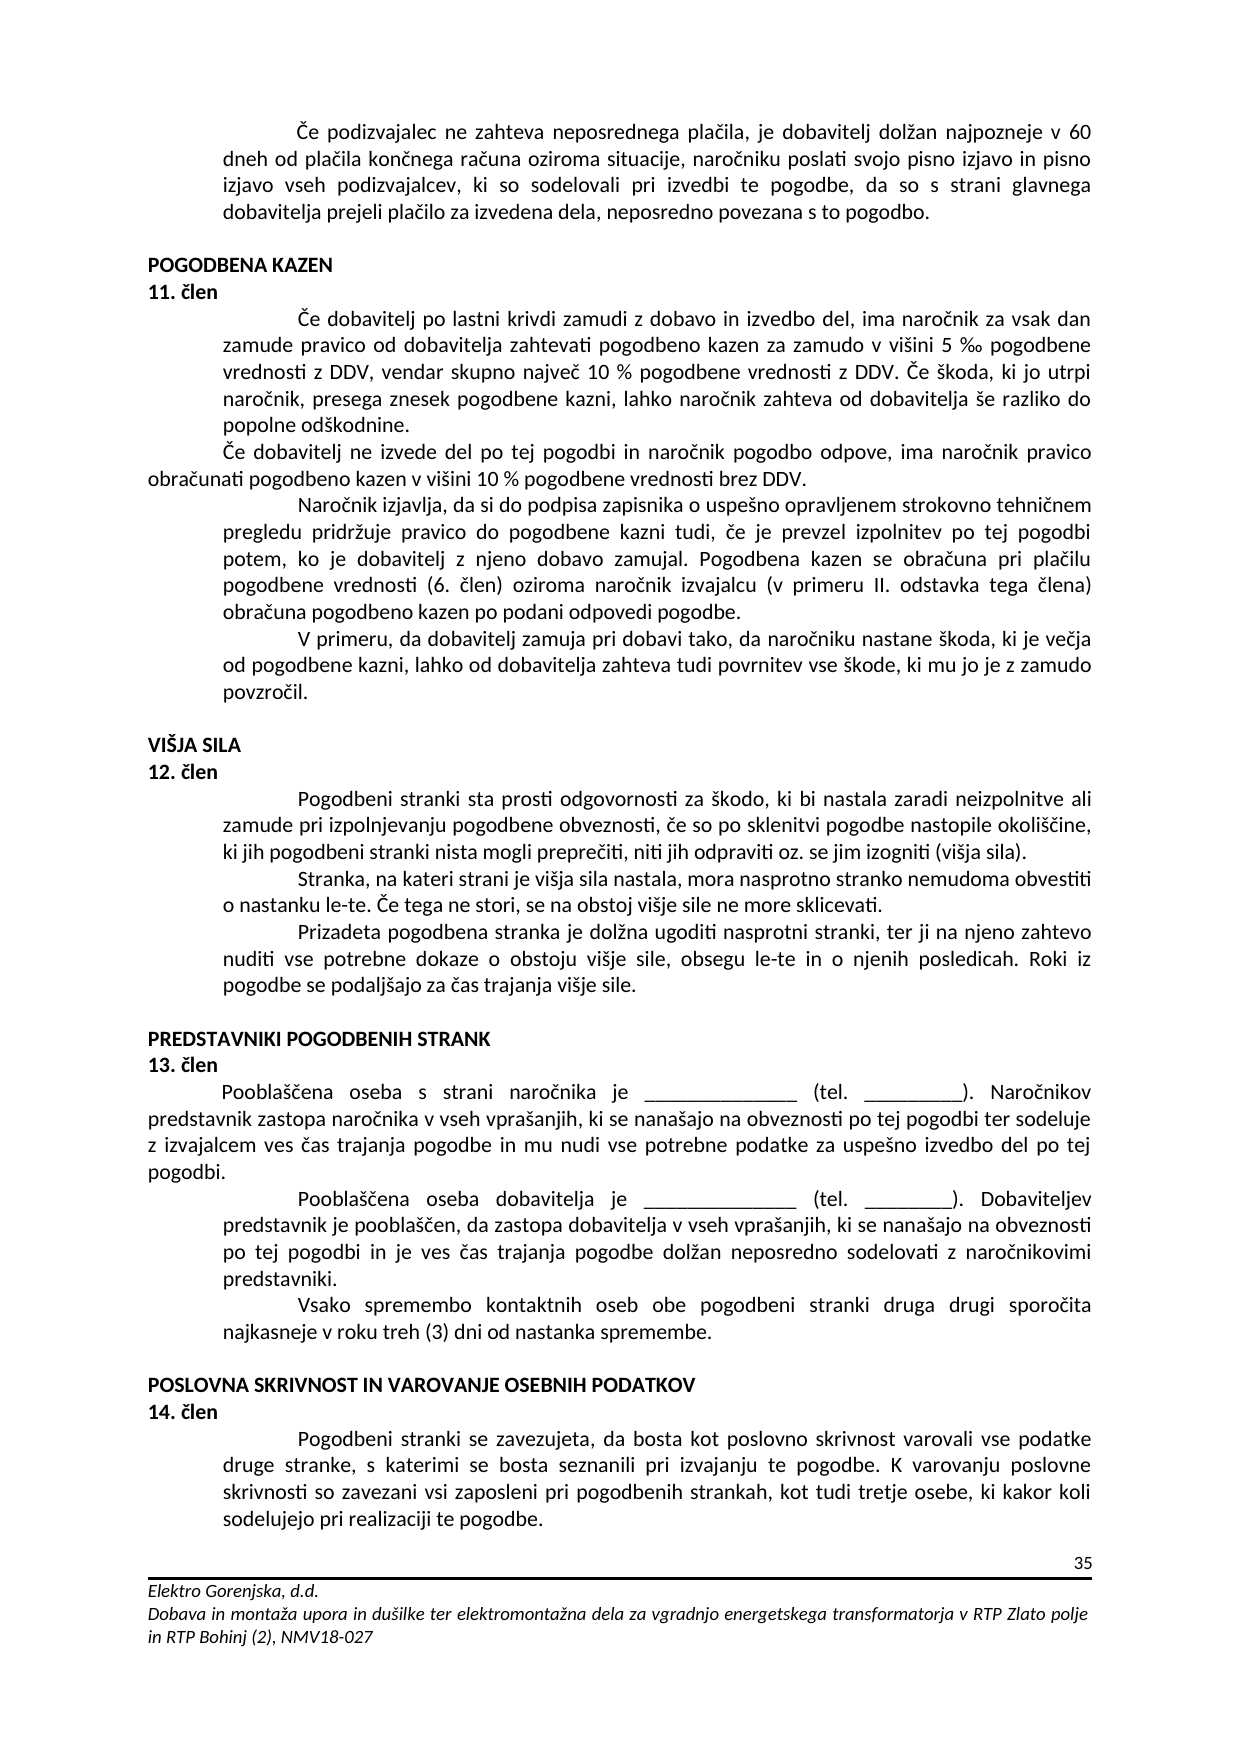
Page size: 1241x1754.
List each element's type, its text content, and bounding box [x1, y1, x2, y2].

text V primeru, da dobavitelj zamuja pri dobavi tako, da naročniku nastane škoda, ki je večja od pogodbene kazni, lahko od dobavitelja zahteva tudi povrnitev vse škode, ki mu jo je z zamudo povzročil. [223, 625, 1092, 705]
text PREDSTAVNIKI POGODBENIH STRANK [148, 1025, 1092, 1051]
list člen [148, 1398, 1092, 1425]
text Stranka, na kateri strani je višja sila nastala, mora nasprotno stranko nemudoma obvestiti o nastanku le-te. Če tega ne stori, se na obstoj višje sile ne more sklicevati. [223, 865, 1092, 918]
text Če podizvajalec ne zahteva neposrednega plačila, je dobavitelj dolžan najpozneje v 60 dneh od plačila končnega računa oziroma situacije, naročniku poslati svojo pisno izjavo in pisno izjavo vseh podizvajalcev, ki so sodelovali pri izvedbi te pogodbe, da so s strani glavnega dobavitelja prejeli plačilo za izvedena dela, neposredno povezana s to pogodbo. [223, 118, 1092, 225]
list člen [148, 278, 1092, 305]
text POSLOVNA SKRIVNOST IN VAROVANJE OSEBNIH PODATKOV [148, 1371, 1092, 1398]
list člen [148, 758, 1092, 785]
text Naročnik izjavlja, da si do podpisa zapisnika o uspešno opravljenem strokovno tehničnem pregledu pridržuje pravico do pogodbene kazni tudi, če je prevzel izpolnitev po tej pogodbi potem, ko je dobavitelj z njeno dobavo zamujal. Pogodbena kazen se obračuna pri plačilu pogodbene vrednosti (6. člen) oziroma naročnik izvajalcu (v primeru II. odstavka tega člena) obračuna pogodbeno kazen po podani odpovedi pogodbe. [223, 491, 1092, 625]
text Pogodbeni stranki se zavezujeta, da bosta kot poslovno skrivnost varovali vse podatke druge stranke, s katerimi se bosta seznanili pri izvajanju te pogodbe. K varovanju poslovne skrivnosti so zavezani vsi zaposleni pri pogodbenih strankah, kot tudi tretje osebe, ki kakor koli sodelujejo pri realizaciji te pogodbe. [223, 1425, 1092, 1531]
text Če dobavitelj po lastni krivdi zamudi z dobavo in izvedbo del, ima naročnik za vsak dan zamude pravico od dobavitelja zahtevati pogodbeno kazen za zamudo v višini 5 ‰ pogodbene vrednosti z DDV, vendar skupno največ 10 % pogodbene vrednosti z DDV. Če škoda, ki jo utrpi naročnik, presega znesek pogodbene kazni, lahko naročnik zahteva od dobavitelja še razliko do popolne odškodnine. [223, 305, 1092, 438]
text Prizadeta pogodbena stranka je dolžna ugoditi nasprotni stranki, ter ji na njeno zahtevo nuditi vse potrebne dokaze o obstoju višje sile, obsegu le-te in o njenih posledicah. Roki iz pogodbe se podaljšajo za čas trajanja višje sile. [223, 918, 1092, 998]
text Vsako spremembo kontaktnih oseb obe pogodbeni stranki druga drugi sporočita najkasneje v roku treh (3) dni od nastanka spremembe. [223, 1291, 1092, 1345]
text VIŠJA SILA [148, 731, 1092, 758]
text Pogodbeni stranki sta prosti odgovornosti za škodo, ki bi nastala zaradi neizpolnitve ali zamude pri izpolnjevanju pogodbene obveznosti, če so po sklenitvi pogodbe nastopile okoliščine, ki jih pogodbeni stranki nista mogli preprečiti, niti jih odpraviti oz. se jim izogniti (višja sila). [223, 785, 1092, 865]
text Pooblaščena oseba s strani naročnika je ______________ (tel. _________). Naročnikov predstavnik zastopa naročnika v vseh vprašanjih, ki se nanašajo na obveznosti po tej pogodbi ter sodeluje z izvajalcem ves čas trajanja pogodbe in mu nudi vse potrebne podatke za uspešno izvedbo del po tej pogodbi. [148, 1078, 1092, 1185]
text POGODBENA KAZEN [148, 251, 1092, 278]
text Če dobavitelj ne izvede del po tej pogodbi in naročnik pogodbo odpove, ima naročnik pravico obračunati pogodbeno kazen v višini 10 % pogodbene vrednosti brez DDV. [148, 438, 1092, 491]
list člen [148, 1051, 1092, 1078]
text Pooblaščena oseba dobavitelja je ______________ (tel. ________). Dobaviteljev predstavnik je pooblaščen, da zastopa dobavitelja v vseh vprašanjih, ki se nanašajo na obveznosti po tej pogodbi in je ves čas trajanja pogodbe dolžan neposredno sodelovati z naročnikovimi predstavniki. [223, 1185, 1092, 1291]
